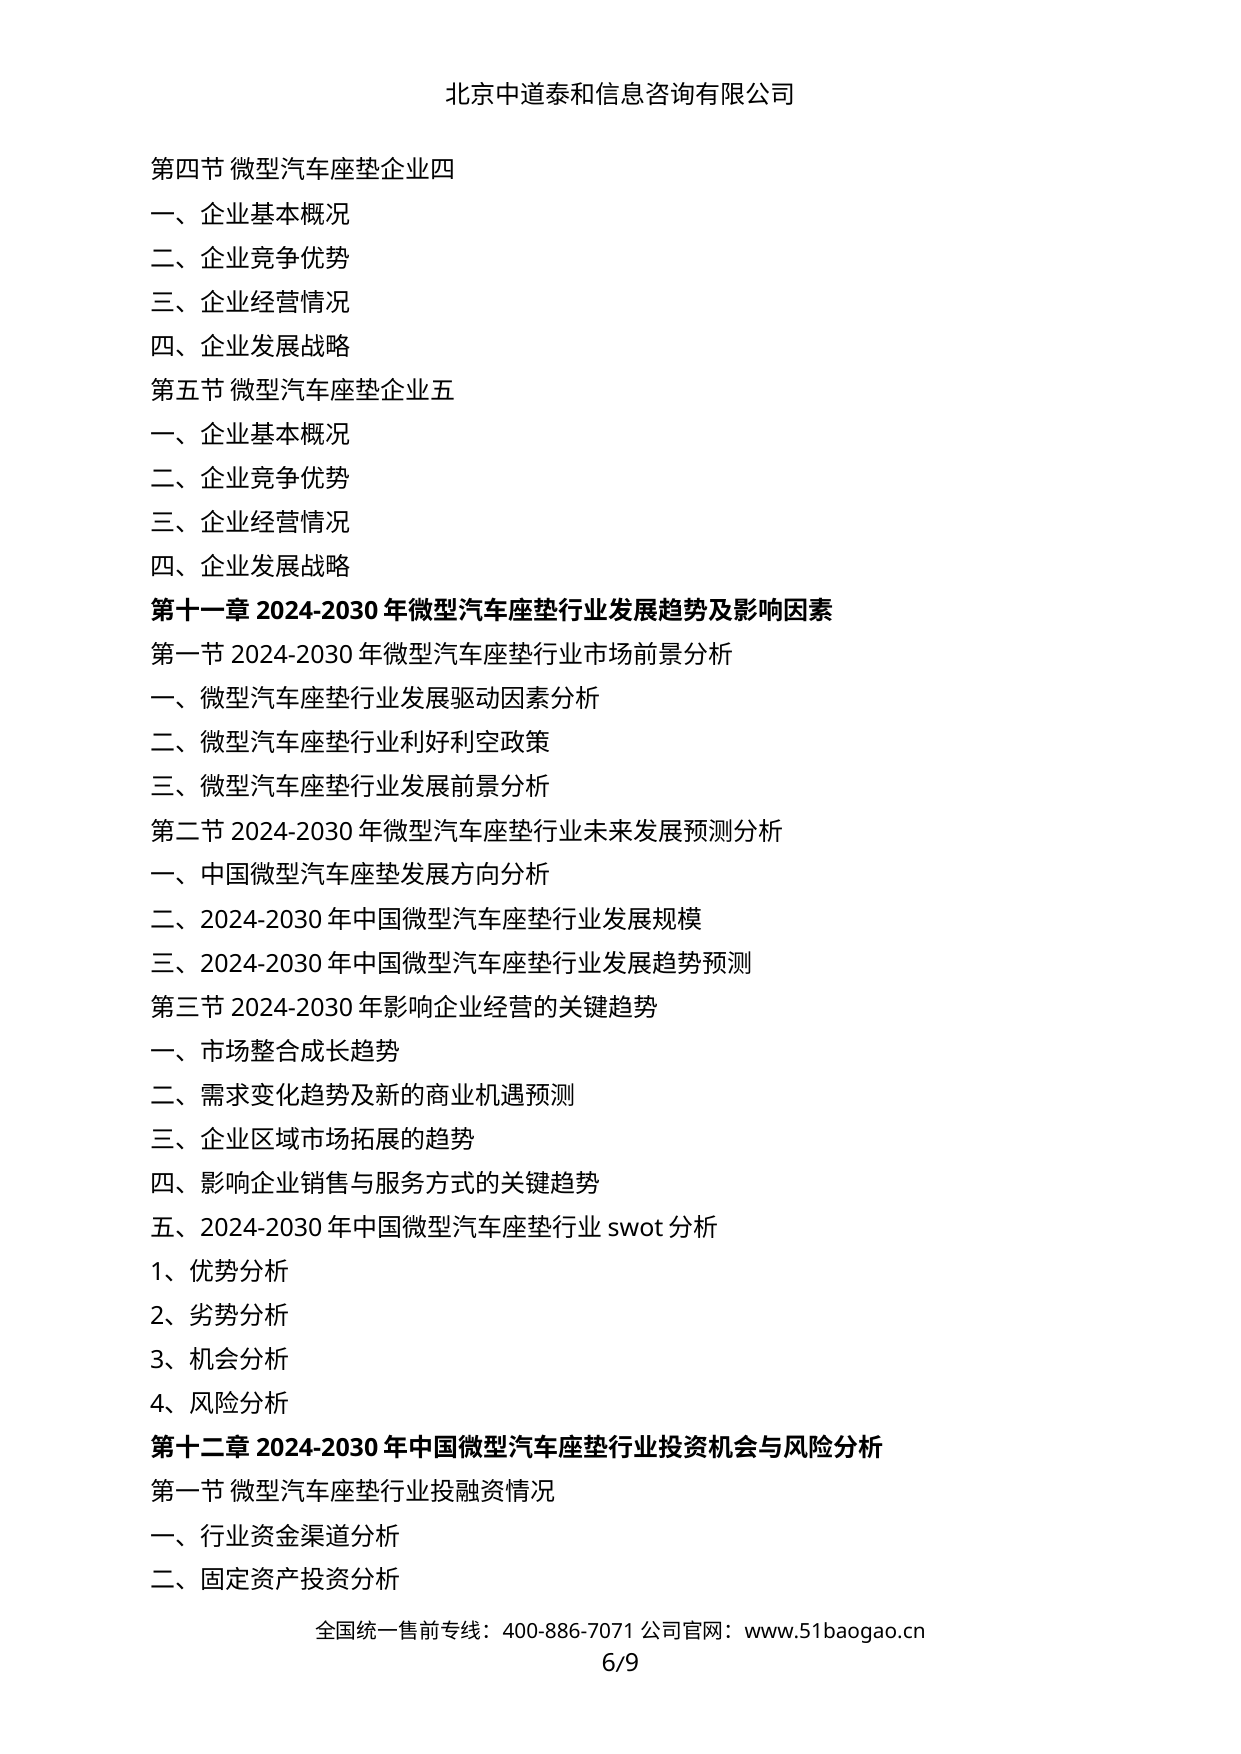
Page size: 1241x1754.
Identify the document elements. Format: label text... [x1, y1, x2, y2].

text 三、企业经营情况 [150, 282, 1090, 318]
text 4、风险分析 [150, 1384, 1090, 1420]
text 三、2024-2030年中国微型汽车座垫行业发展趋势预测 [150, 943, 1090, 979]
text 二、企业竞争优势 [150, 458, 1090, 495]
text 二、微型汽车座垫行业利好利空政策 [150, 723, 1090, 759]
text 第十二章 2024-2030年中国微型汽车座垫行业投资机会与风险分析 [150, 1428, 1090, 1464]
text 三、企业区域市场拓展的趋势 [150, 1119, 1090, 1156]
text 三、微型汽车座垫行业发展前景分析 [150, 767, 1090, 803]
text 第十一章 2024-2030年微型汽车座垫行业发展趋势及影响因素 [150, 591, 1090, 627]
text 第五节 微型汽车座垫企业五 [150, 370, 1090, 407]
text 一、中国微型汽车座垫发展方向分析 [150, 855, 1090, 891]
text 二、固定资产投资分析 [150, 1560, 1090, 1596]
text 2、劣势分析 [150, 1296, 1090, 1332]
text 二、需求变化趋势及新的商业机遇预测 [150, 1075, 1090, 1112]
text 五、2024-2030年中国微型汽车座垫行业swot分析 [150, 1207, 1090, 1244]
text 三、企业经营情况 [150, 502, 1090, 539]
text 一、微型汽车座垫行业发展驱动因素分析 [150, 679, 1090, 715]
text 二、企业竞争优势 [150, 238, 1090, 274]
text 二、2024-2030年中国微型汽车座垫行业发展规模 [150, 899, 1090, 935]
text 四、企业发展战略 [150, 547, 1090, 583]
text 一、行业资金渠道分析 [150, 1516, 1090, 1552]
text 3、机会分析 [150, 1340, 1090, 1376]
text 四、影响企业销售与服务方式的关键趋势 [150, 1163, 1090, 1200]
text 一、企业基本概况 [150, 194, 1090, 230]
text 第四节 微型汽车座垫企业四 [150, 150, 1090, 186]
text 1、优势分析 [150, 1252, 1090, 1288]
text 第三节 2024-2030年影响企业经营的关键趋势 [150, 987, 1090, 1023]
text 第二节 2024-2030年微型汽车座垫行业未来发展预测分析 [150, 811, 1090, 847]
text 一、企业基本概况 [150, 414, 1090, 451]
text 四、企业发展战略 [150, 326, 1090, 362]
text 第一节 2024-2030年微型汽车座垫行业市场前景分析 [150, 635, 1090, 671]
text 第一节 微型汽车座垫行业投融资情况 [150, 1472, 1090, 1508]
text 一、市场整合成长趋势 [150, 1031, 1090, 1067]
